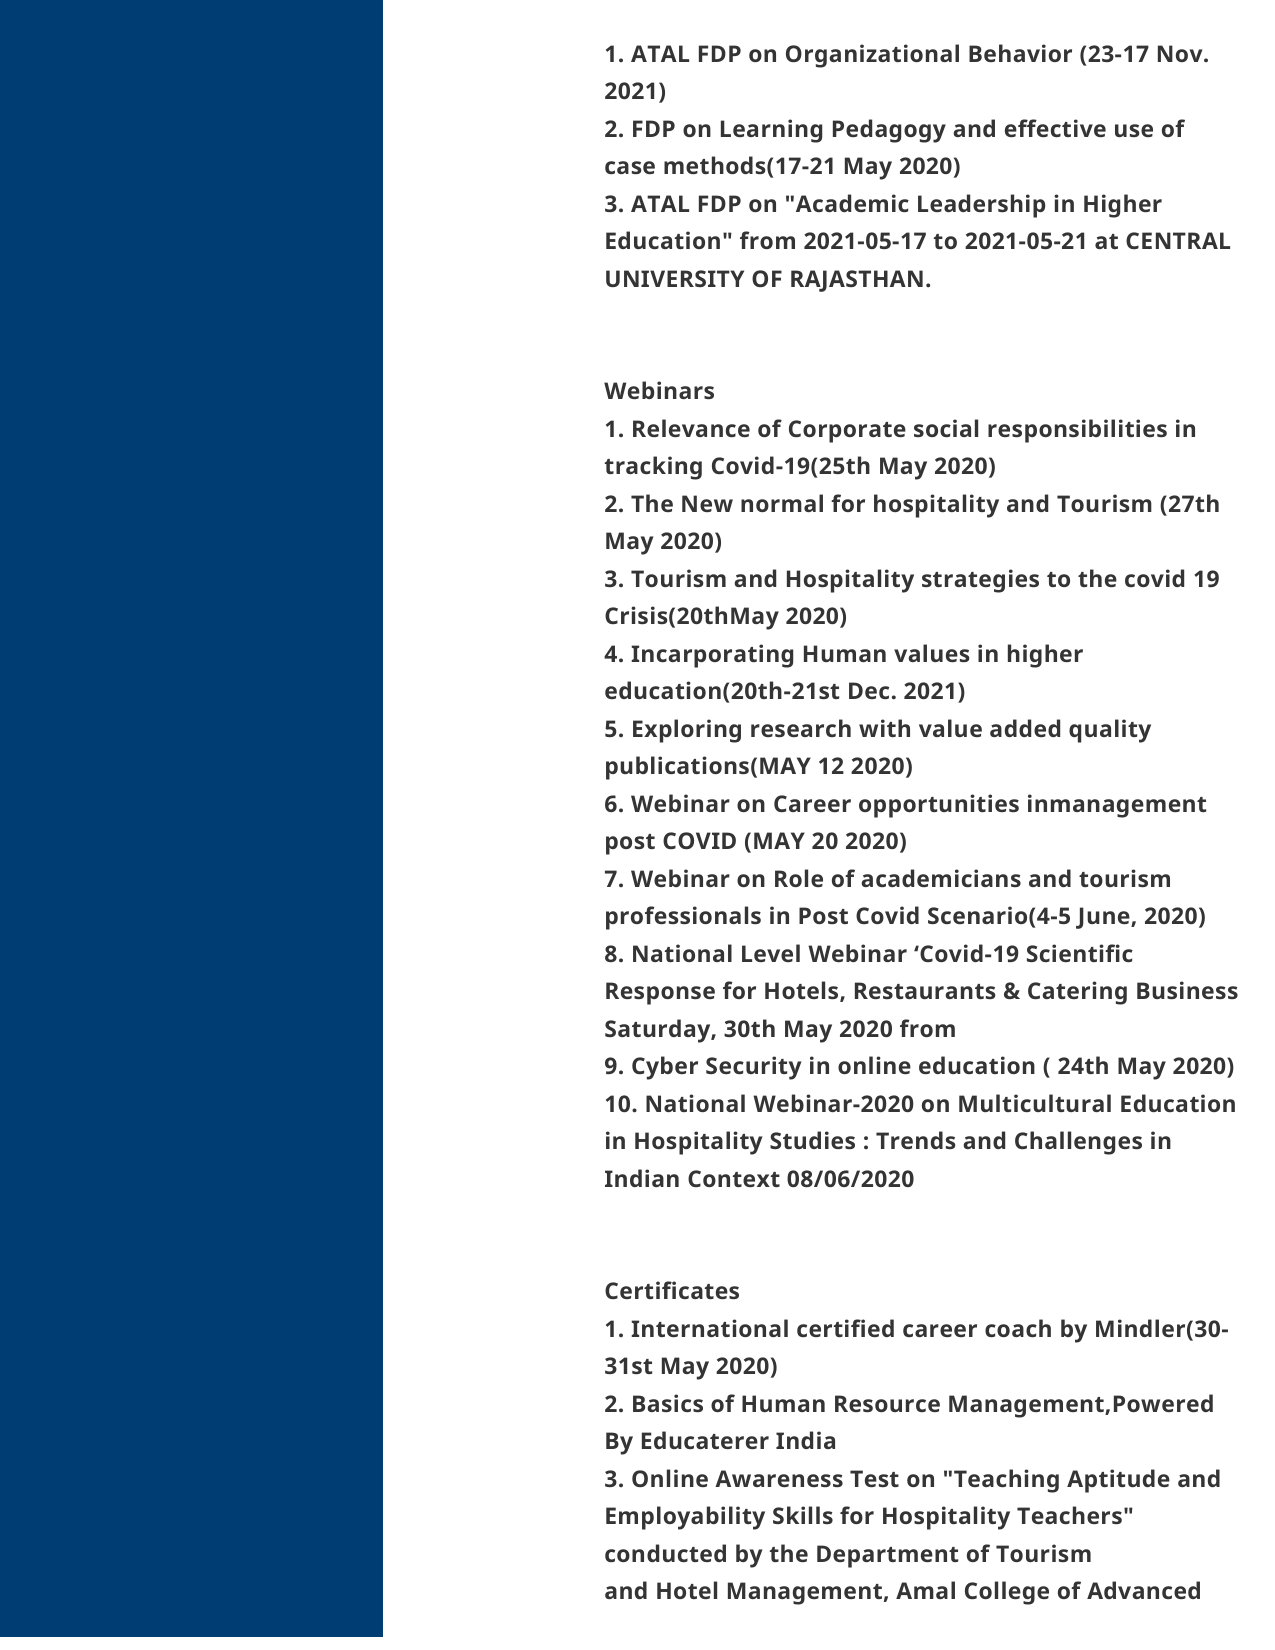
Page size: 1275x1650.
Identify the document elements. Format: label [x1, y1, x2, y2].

table_header [383, 0, 1275, 1637]
table_header [0, 0, 383, 1637]
